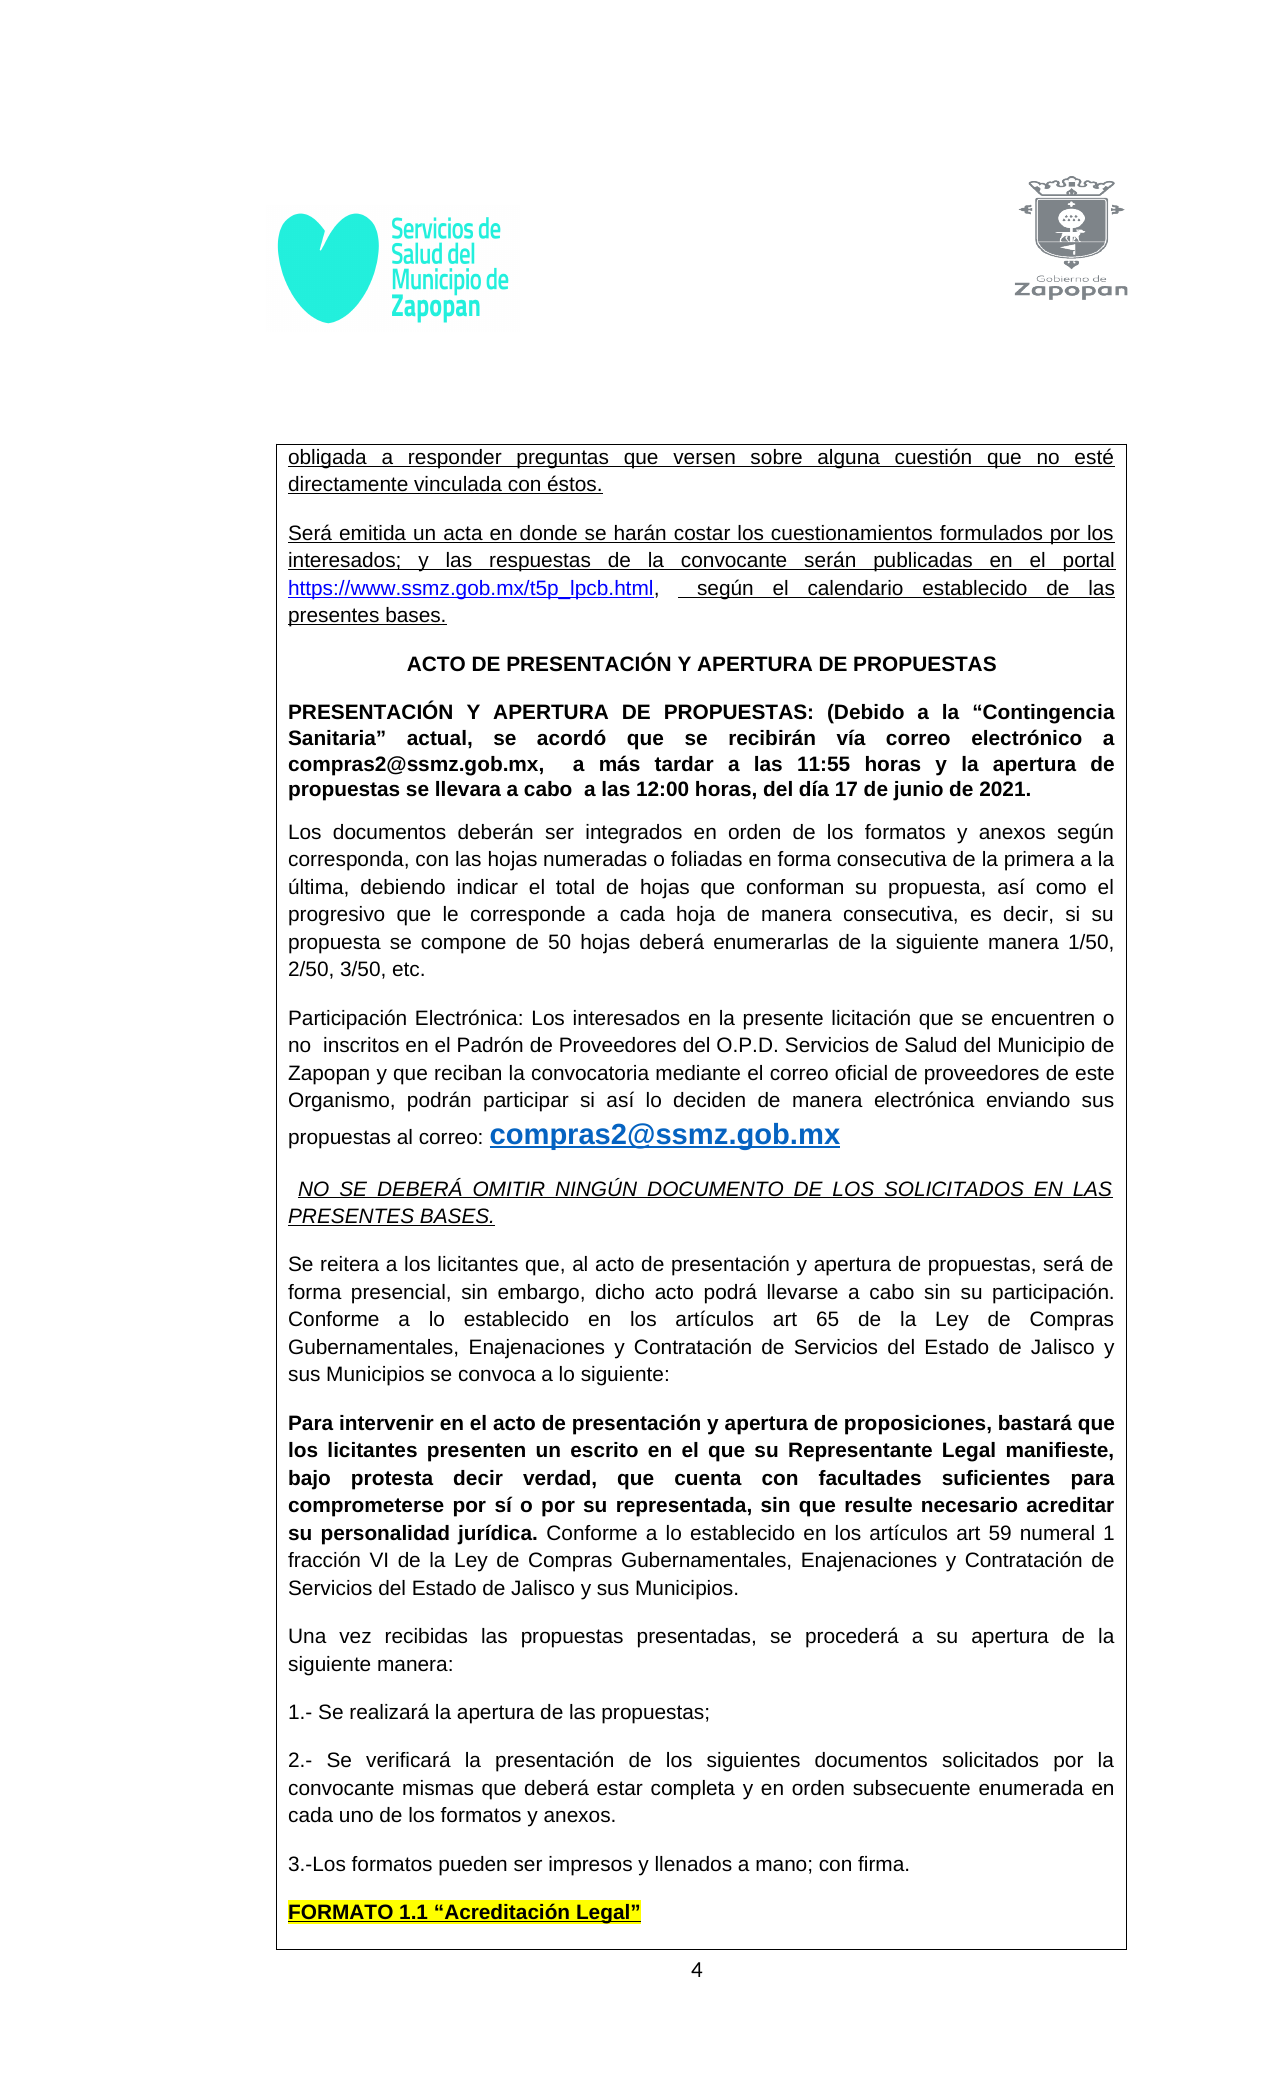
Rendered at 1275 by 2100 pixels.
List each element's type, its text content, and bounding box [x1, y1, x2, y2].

picture [265, 205, 521, 332]
picture [1014, 176, 1128, 300]
